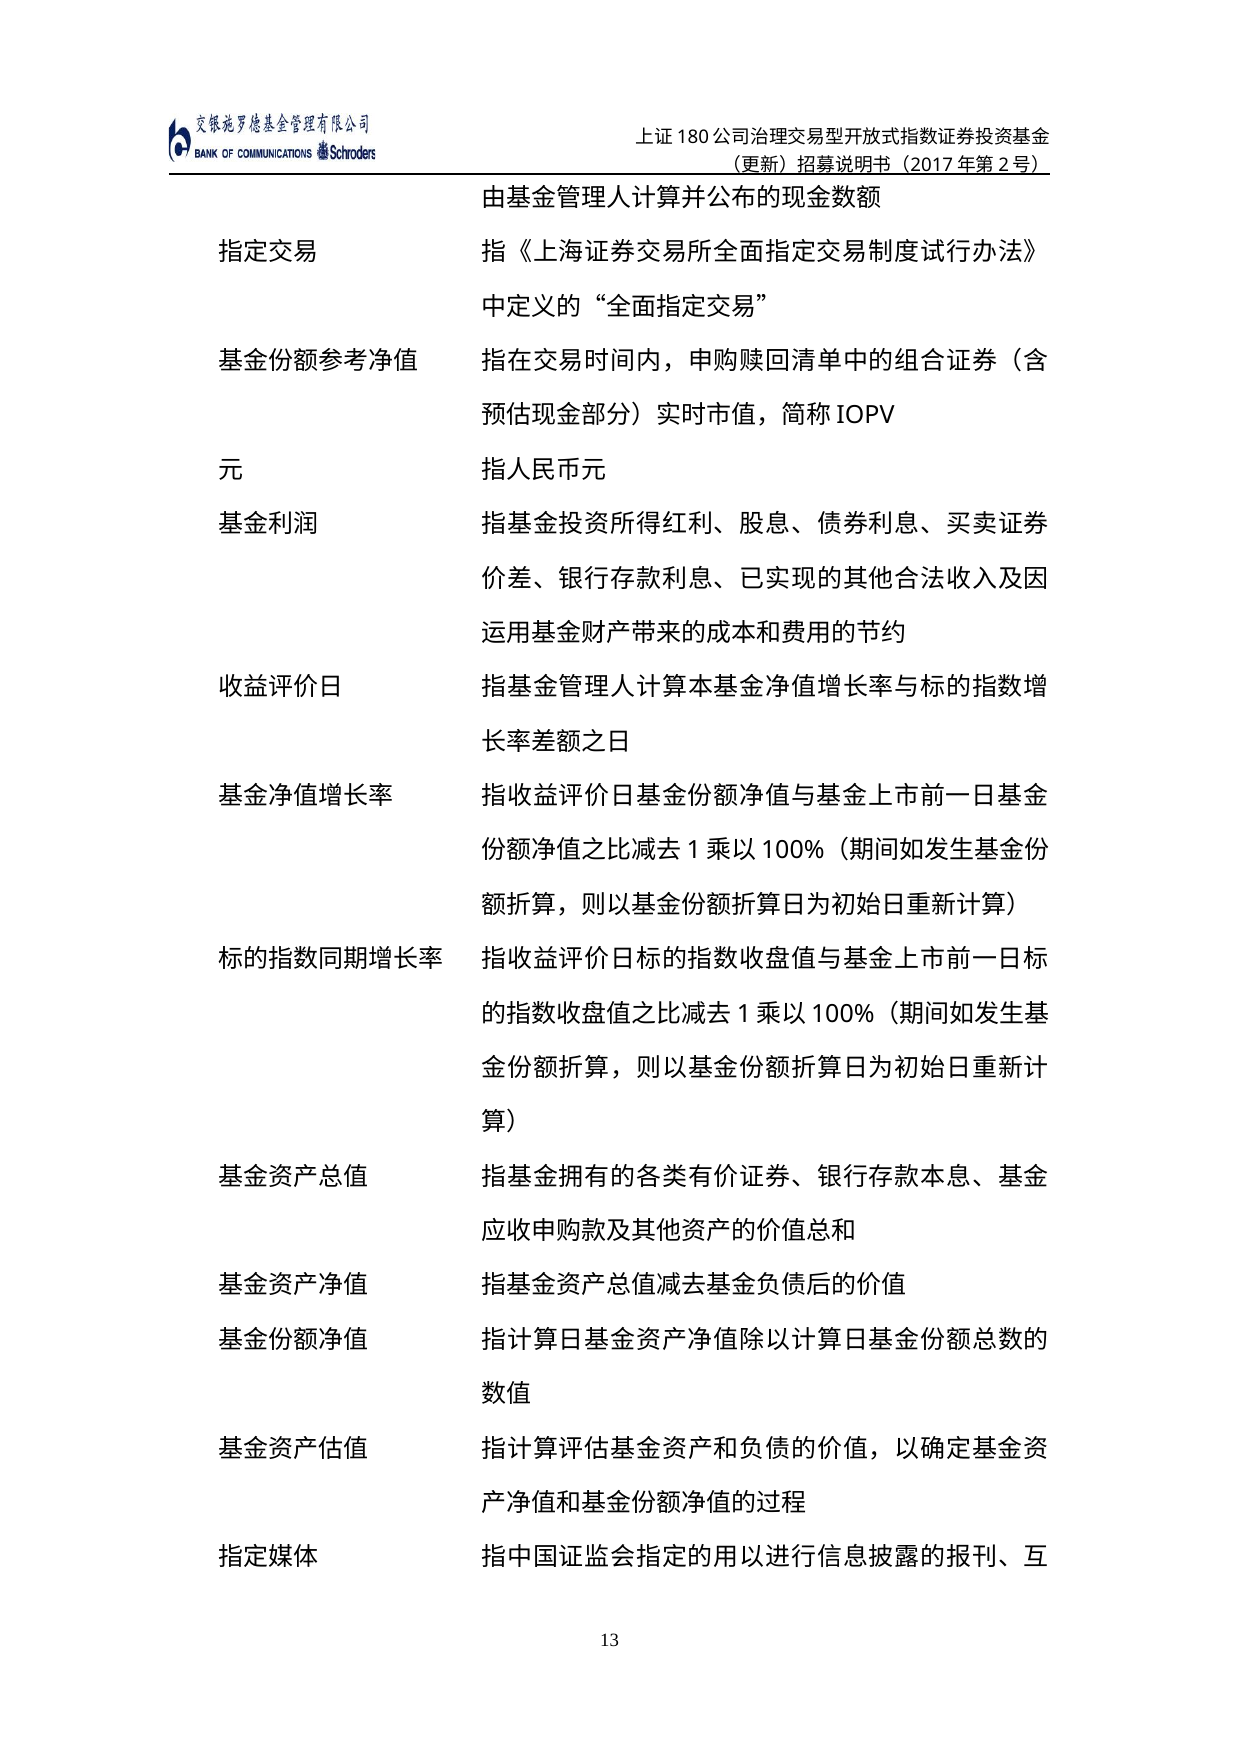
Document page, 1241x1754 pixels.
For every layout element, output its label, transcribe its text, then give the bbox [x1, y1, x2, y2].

picture [168, 113, 375, 162]
text 指定交易 指《上海证券交易所全面指定交易制度试行办法》中定义的“全面指定交易” [219, 232, 1050, 322]
text 基金资产总值 指基金拥有的各类有价证券、银行存款本息、基金应收申购款及其他资产的价值总和 [219, 1156, 1050, 1247]
text 元 指人民币元 [219, 449, 1050, 486]
text 指定媒体 指中国证监会指定的用以进行信息披露的报刊、互联网网站及其他媒体 [219, 1537, 1050, 1573]
text 标的指数同期增长率 指收益评价日标的指数收盘值与基金上市前一日标的指数收盘值之比减去1乘以100%（期间如发生基金份额折算，则以基金份额折算日为初始日重新计算） [219, 939, 1050, 1138]
text 基金利润 指基金投资所得红利、股息、债券利息、买卖证券价差、银行存款利息、已实现的其他合法收入及因运用基金财产带来的成本和费用的节约 [219, 504, 1050, 649]
text 基金净值增长率 指收益评价日基金份额净值与基金上市前一日基金份额净值之比减去1乘以100%（期间如发生基金份额折算，则以基金份额折算日为初始日重新计算） [219, 776, 1050, 921]
text 基金资产净值 指基金资产总值减去基金负债后的价值 [219, 1265, 1050, 1301]
text 基金份额参考净值 指在交易时间内，申购赎回清单中的组合证券（含预估现金部分）实时市值，简称IOPV [219, 341, 1050, 431]
text 基金资产估值 指计算评估基金资产和负债的价值，以确定基金资产净值和基金份额净值的过程 [219, 1428, 1050, 1519]
text 预估现金部分 指为便于计算基金份额参考净值及申购赎回代理券商预先冻结申请申购或赎回的投资者的相应资金，由基金管理人计算并公布的现金数额 [219, 177, 1050, 214]
text 收益评价日 指基金管理人计算本基金净值增长率与标的指数增长率差额之日 [219, 667, 1050, 757]
text 基金份额净值 指计算日基金资产净值除以计算日基金份额总数的数值 [219, 1319, 1050, 1410]
